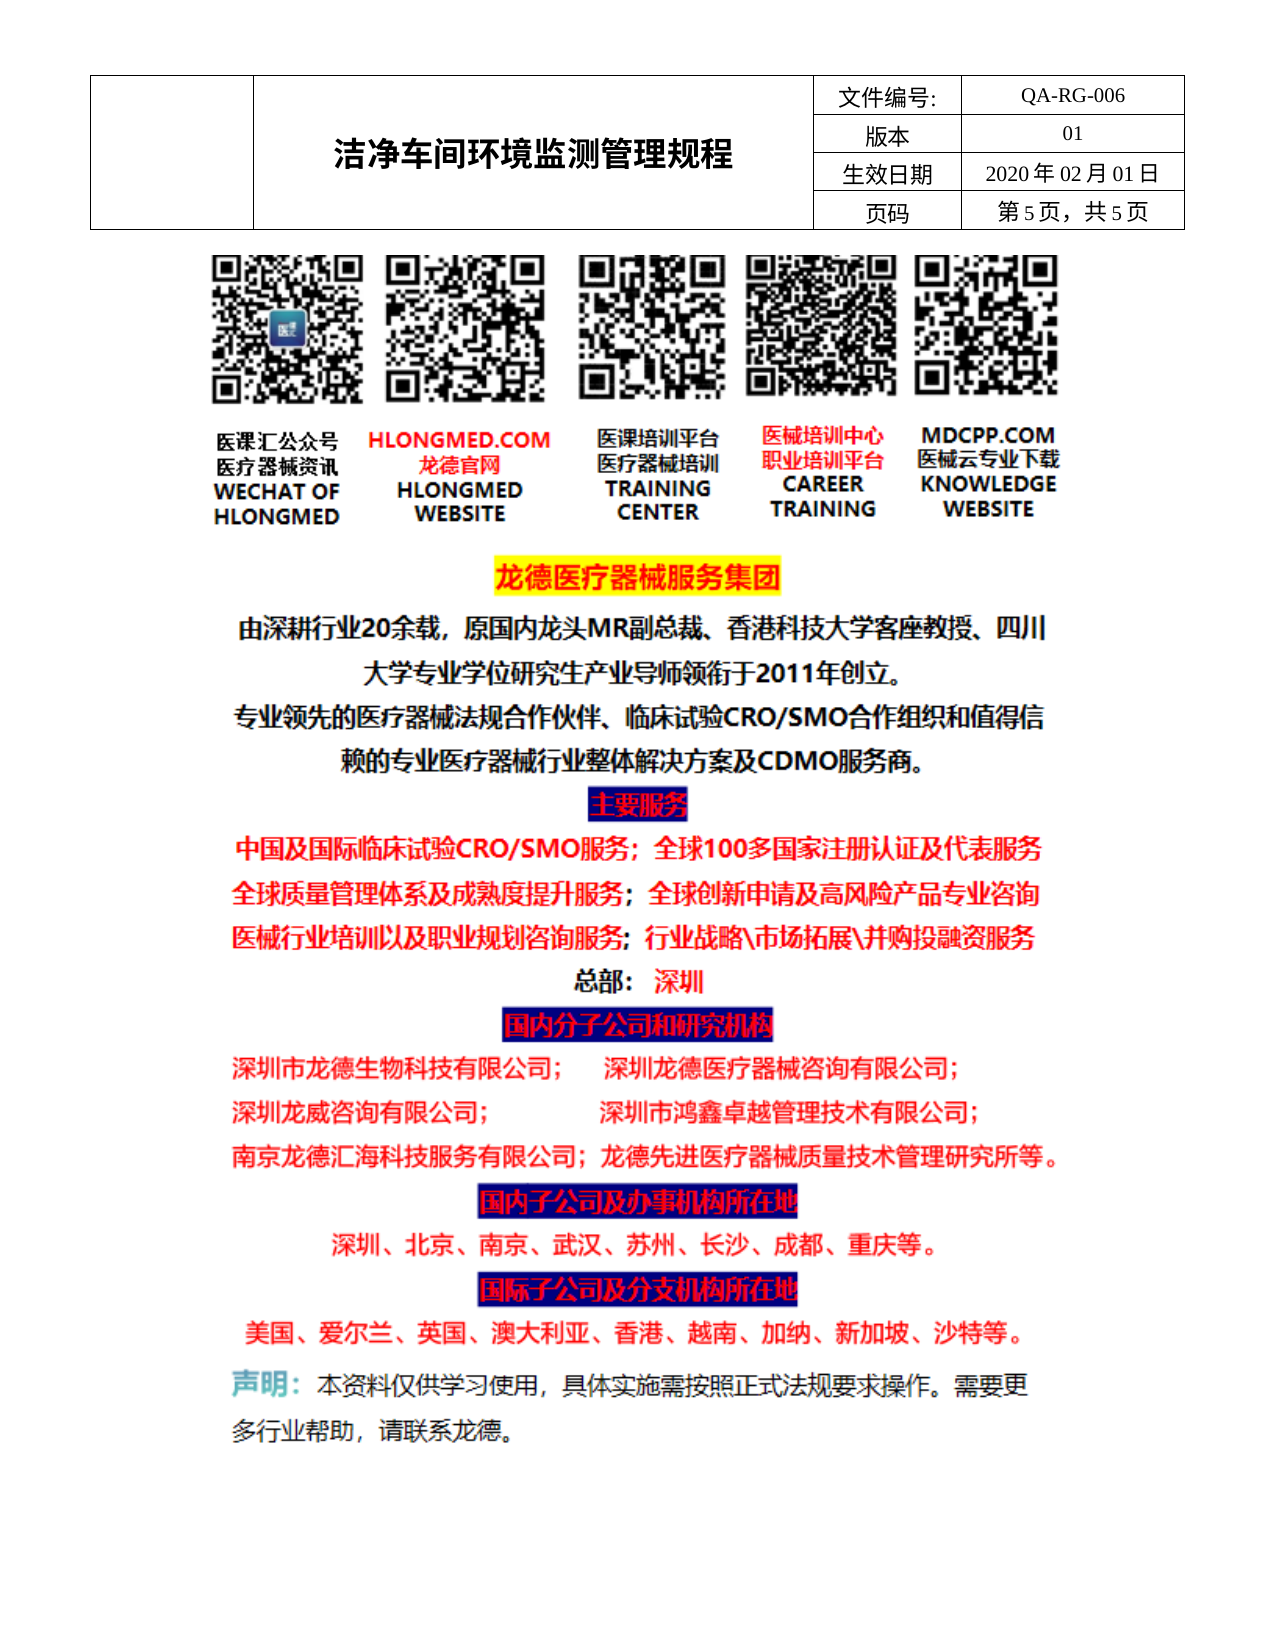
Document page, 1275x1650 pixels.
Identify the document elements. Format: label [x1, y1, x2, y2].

picture [210, 255, 1065, 1460]
